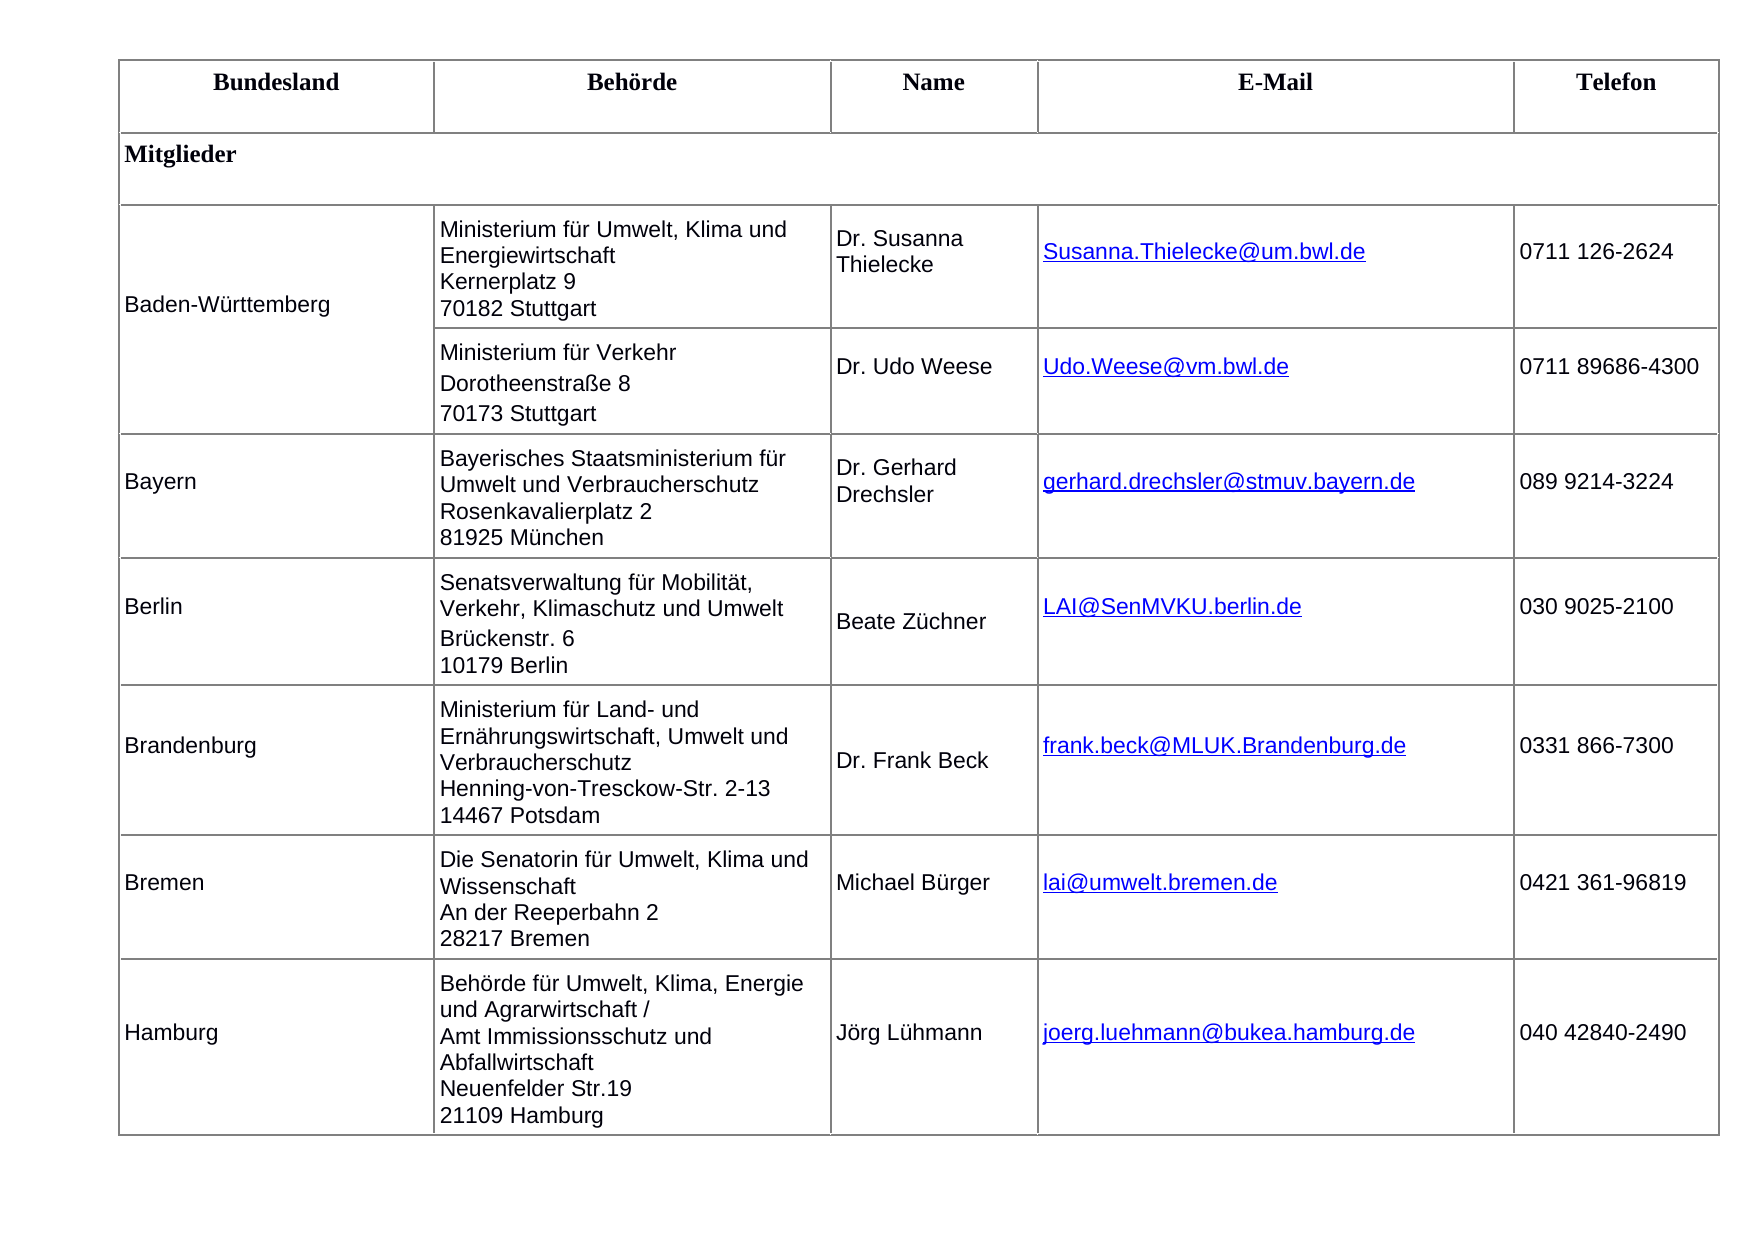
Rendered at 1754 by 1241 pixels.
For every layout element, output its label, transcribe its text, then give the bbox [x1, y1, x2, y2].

table_cell Ministerium für Verkehr Dorotheenstraße 8 70173 Stuttgart [435, 329, 830, 433]
table_cell Michael Bürger [832, 836, 1037, 958]
table_cell Ministerium für Umwelt, Klima und Energiewirtschaft Kernerplatz 9 70182 Stuttgart [435, 206, 830, 327]
table_cell Brandenburg [120, 686, 433, 834]
table_header Name [832, 61, 1037, 131]
table_cell gerhard.drechsler@stmuv.bayern.de [1039, 435, 1513, 557]
table_cell Beate Züchner [832, 559, 1037, 684]
table_cell Udo.Weese@vm.bwl.de [1039, 329, 1513, 433]
table_cell Dr. Udo Weese [832, 329, 1037, 433]
table_cell Berlin [120, 559, 433, 684]
table_header Telefon [1515, 61, 1718, 131]
table_header Behörde [435, 61, 830, 131]
table_cell Dr. Susanna Thielecke [832, 206, 1037, 327]
table_cell joerg.luehmann@bukea.hamburg.de [1038, 960, 1514, 1134]
table_cell Senatsverwaltung für Mobilität, Verkehr, Klimaschutz und Umwelt Brückenstr. 6 10179 Berlin [435, 559, 830, 684]
table_cell 040 42840-2490 [1514, 958, 1718, 1134]
table_cell Ministerium für Land- und Ernährungswirtschaft, Umwelt und Verbraucherschutz Henning-von-Tresckow-Str. 2-13 14467 Potsdam [435, 686, 830, 834]
table_cell Dr. Gerhard Drechsler [832, 435, 1037, 557]
table_cell lai@umwelt.bremen.de [1039, 836, 1513, 958]
table_cell 0711 89686-4300 [1515, 327, 1718, 433]
table_cell Bayerisches Staatsministerium für Umwelt und Verbraucherschutz Rosenkavalierplatz 2 81925 München [435, 435, 830, 557]
table_cell Behörde für Umwelt, Klima, Energie und Agrarwirtschaft / Amt Immissionsschutz und Abfallwirtschaft Neuenfelder Str.19 21109 Hamburg [434, 960, 831, 1134]
table_cell Mitglieder [120, 131, 1718, 204]
table_cell 030 9025-2100 [1515, 557, 1718, 684]
table_cell 0331 866-7300 [1515, 684, 1718, 834]
table_cell Die Senatorin für Umwelt, Klima und Wissenschaft An der Reeperbahn 2 28217 Bremen [435, 836, 830, 958]
table_cell 089 9214-3224 [1515, 433, 1718, 557]
table_cell 0711 126-2624 [1515, 204, 1718, 327]
table_cell Jörg Lühmann [831, 960, 1037, 1134]
table_cell LAI@SenMVKU.berlin.de [1039, 559, 1513, 684]
table_cell Dr. Frank Beck [832, 686, 1037, 834]
table_cell 0421 361-96819 [1515, 834, 1718, 958]
table_cell Baden-Württemberg [120, 206, 433, 433]
table_cell frank.beck@MLUK.Brandenburg.de [1039, 686, 1513, 834]
table_cell Susanna.Thielecke@um.bwl.de [1039, 206, 1513, 327]
table_cell Bremen [120, 836, 433, 958]
table_header Bundesland [120, 61, 433, 131]
table_header E-Mail [1039, 61, 1513, 131]
table_cell Bayern [120, 435, 433, 557]
table_cell Hamburg [120, 960, 434, 1134]
